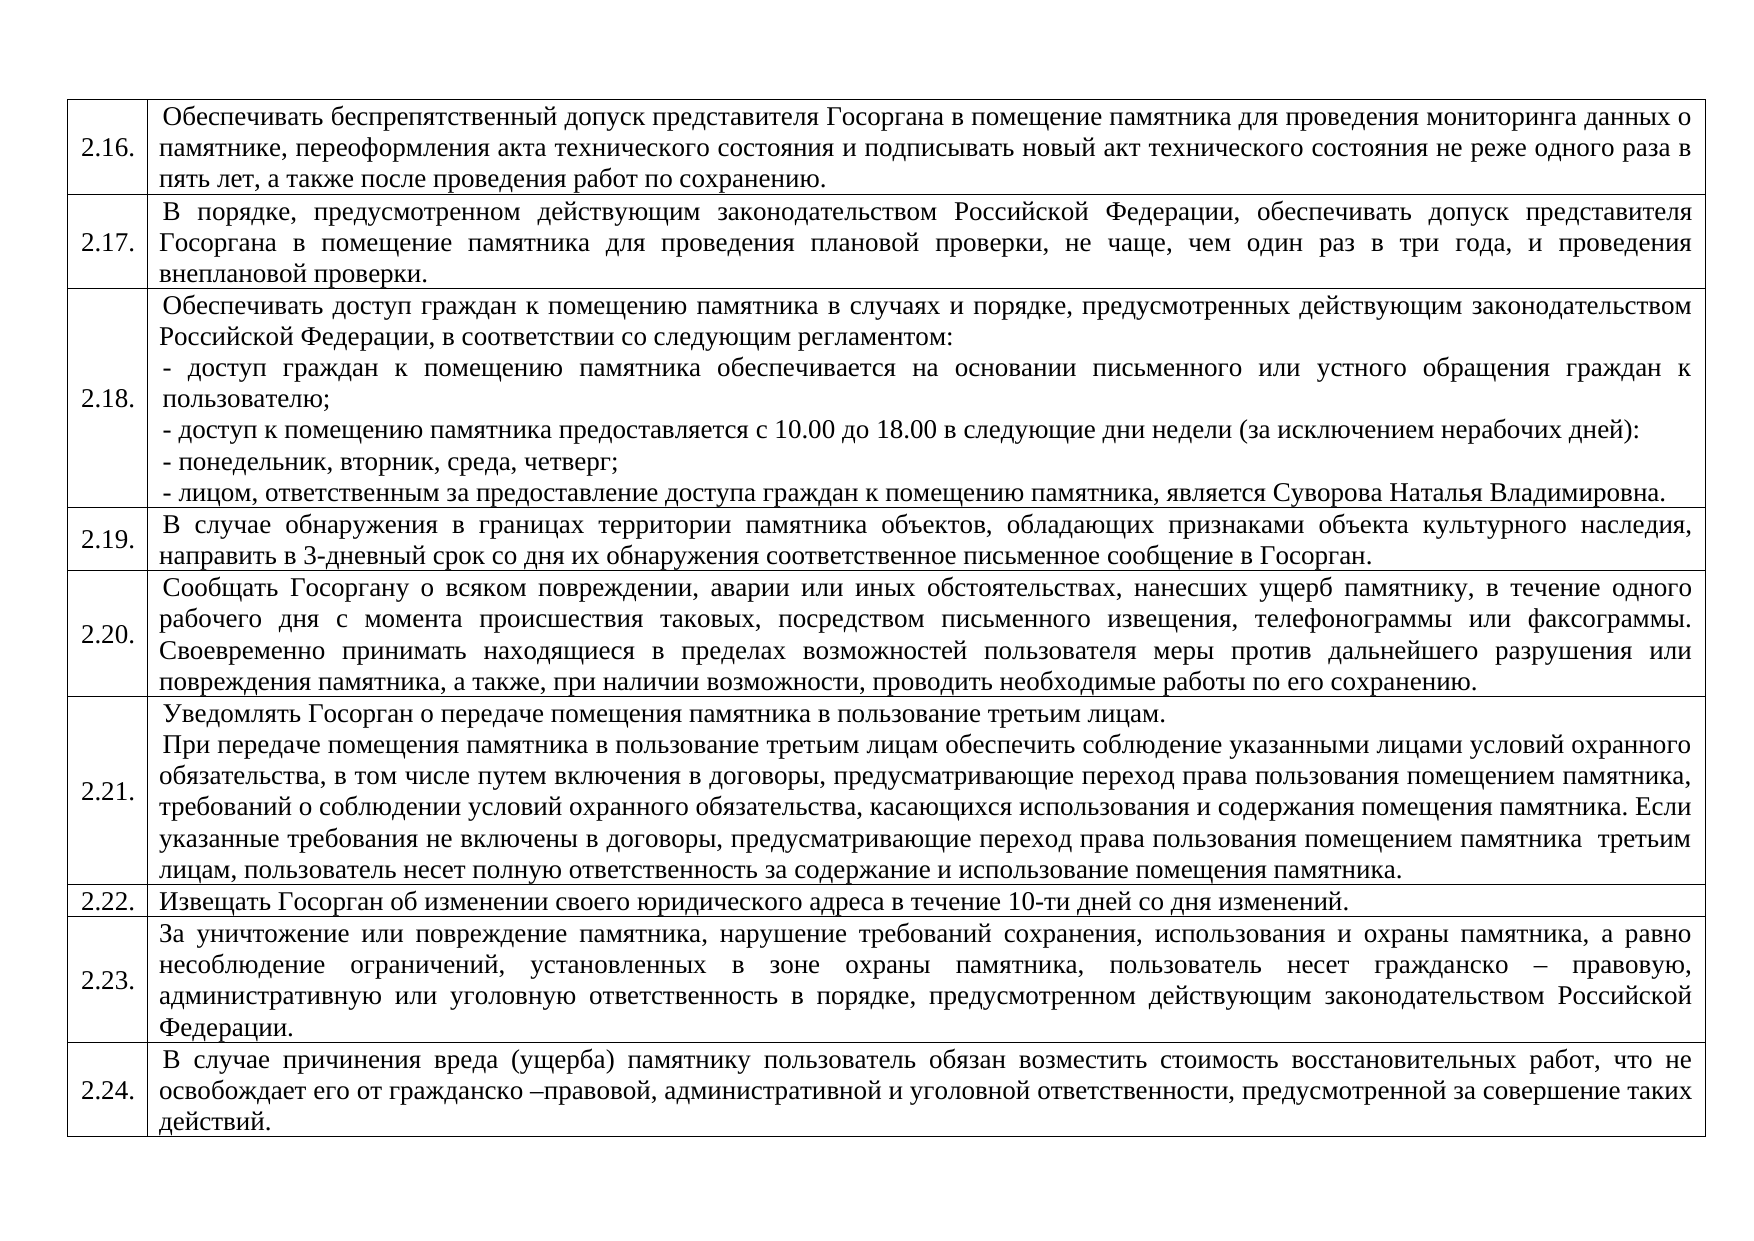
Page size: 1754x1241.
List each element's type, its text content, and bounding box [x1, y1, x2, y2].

table_cell 2.17. [68, 195, 147, 288]
table_cell Извещать Госорган об изменении своего юридического адреса в течение 10-ти дней со дня изменений. [148, 885, 1705, 916]
table_cell Сообщать Госоргану о всяком повреждении, аварии или иных обстоятельствах, нанесших ущерб памятнику, в течение одного рабочего дня с момента происшествия таковых, посредством письменного извещения, телефонограммы или факсограммы. Своевременно принимать находящиеся в пределах возможностей пользователя меры против дальнейшего разрушения или повреждения памятника, а также, при наличии возможности, проводить необходимые работы по его сохранению. [148, 571, 1705, 696]
table_cell 2.16. [68, 100, 147, 193]
table_cell 2.23. [68, 917, 147, 1042]
table_cell За уничтожение или повреждение памятника, нарушение требований сохранения, использования и охраны памятника, а равно несоблюдение ограничений, установленных в зоне охраны памятника, пользователь несет гражданско – правовую, административную или уголовную ответственность в порядке, предусмотренном действующим законодательством Российской Федерации. [148, 917, 1705, 1042]
table_cell 2.20. [68, 571, 147, 696]
table_cell 2.18. [68, 289, 147, 507]
table_cell 2.22. [68, 885, 147, 916]
table_cell 2.24. [68, 1043, 147, 1136]
table_cell 2.19. [68, 508, 147, 570]
table_cell 2.21. [68, 697, 147, 884]
table_cell В случае причинения вреда (ущерба) памятнику пользователь обязан возместить стоимость восстановительных работ, что не освобождает его от гражданско –правовой, административной и уголовной ответственности, предусмотренной за совершение таких действий. [148, 1043, 1705, 1136]
table_cell Уведомлять Госорган о передаче помещения памятника в пользование третьим лицам. При передаче помещения памятника в пользование третьим лицам обеспечить соблюдение указанными лицами условий охранного обязательства, в том числе путем включения в договоры, предусматривающие переход права пользования помещением памятника, требований о соблюдении условий охранного обязательства, касающихся использования и содержания помещения памятника. Если указанные требования не включены в договоры, предусматривающие переход права пользования помещением памятника третьим лицам, пользователь несет полную ответственность за содержание и использование помещения памятника. [148, 697, 1705, 884]
table_cell Обеспечивать беспрепятственный допуск представителя Госоргана в помещение памятника для проведения мониторинга данных о памятнике, переоформления акта технического состояния и подписывать новый акт технического состояния не реже одного раза в пять лет, а также после проведения работ по сохранению. [148, 100, 1705, 193]
table_cell В порядке, предусмотренном действующим законодательством Российской Федерации, обеспечивать допуск представителя Госоргана в помещение памятника для проведения плановой проверки, не чаще, чем один раз в три года, и проведения внеплановой проверки. [148, 195, 1705, 288]
table_cell Обеспечивать доступ граждан к помещению памятника в случаях и порядке, предусмотренных действующим законодательством Российской Федерации, в соответствии со следующим регламентом: - доступ граждан к помещению памятника обеспечивается на основании письменного или устного обращения граждан к пользователю; - доступ к помещению памятника предоставляется с 10.00 до 18.00 в следующие дни недели (за исключением нерабочих дней): - понедельник, вторник, среда, четверг; - лицом, ответственным за предоставление доступа граждан к помещению памятника, является Суворова Наталья Владимировна. [148, 289, 1705, 507]
table_cell В случае обнаружения в границах территории памятника объектов, обладающих признаками объекта культурного наследия, направить в 3-дневный срок со дня их обнаружения соответственное письменное сообщение в Госорган. [148, 508, 1705, 570]
